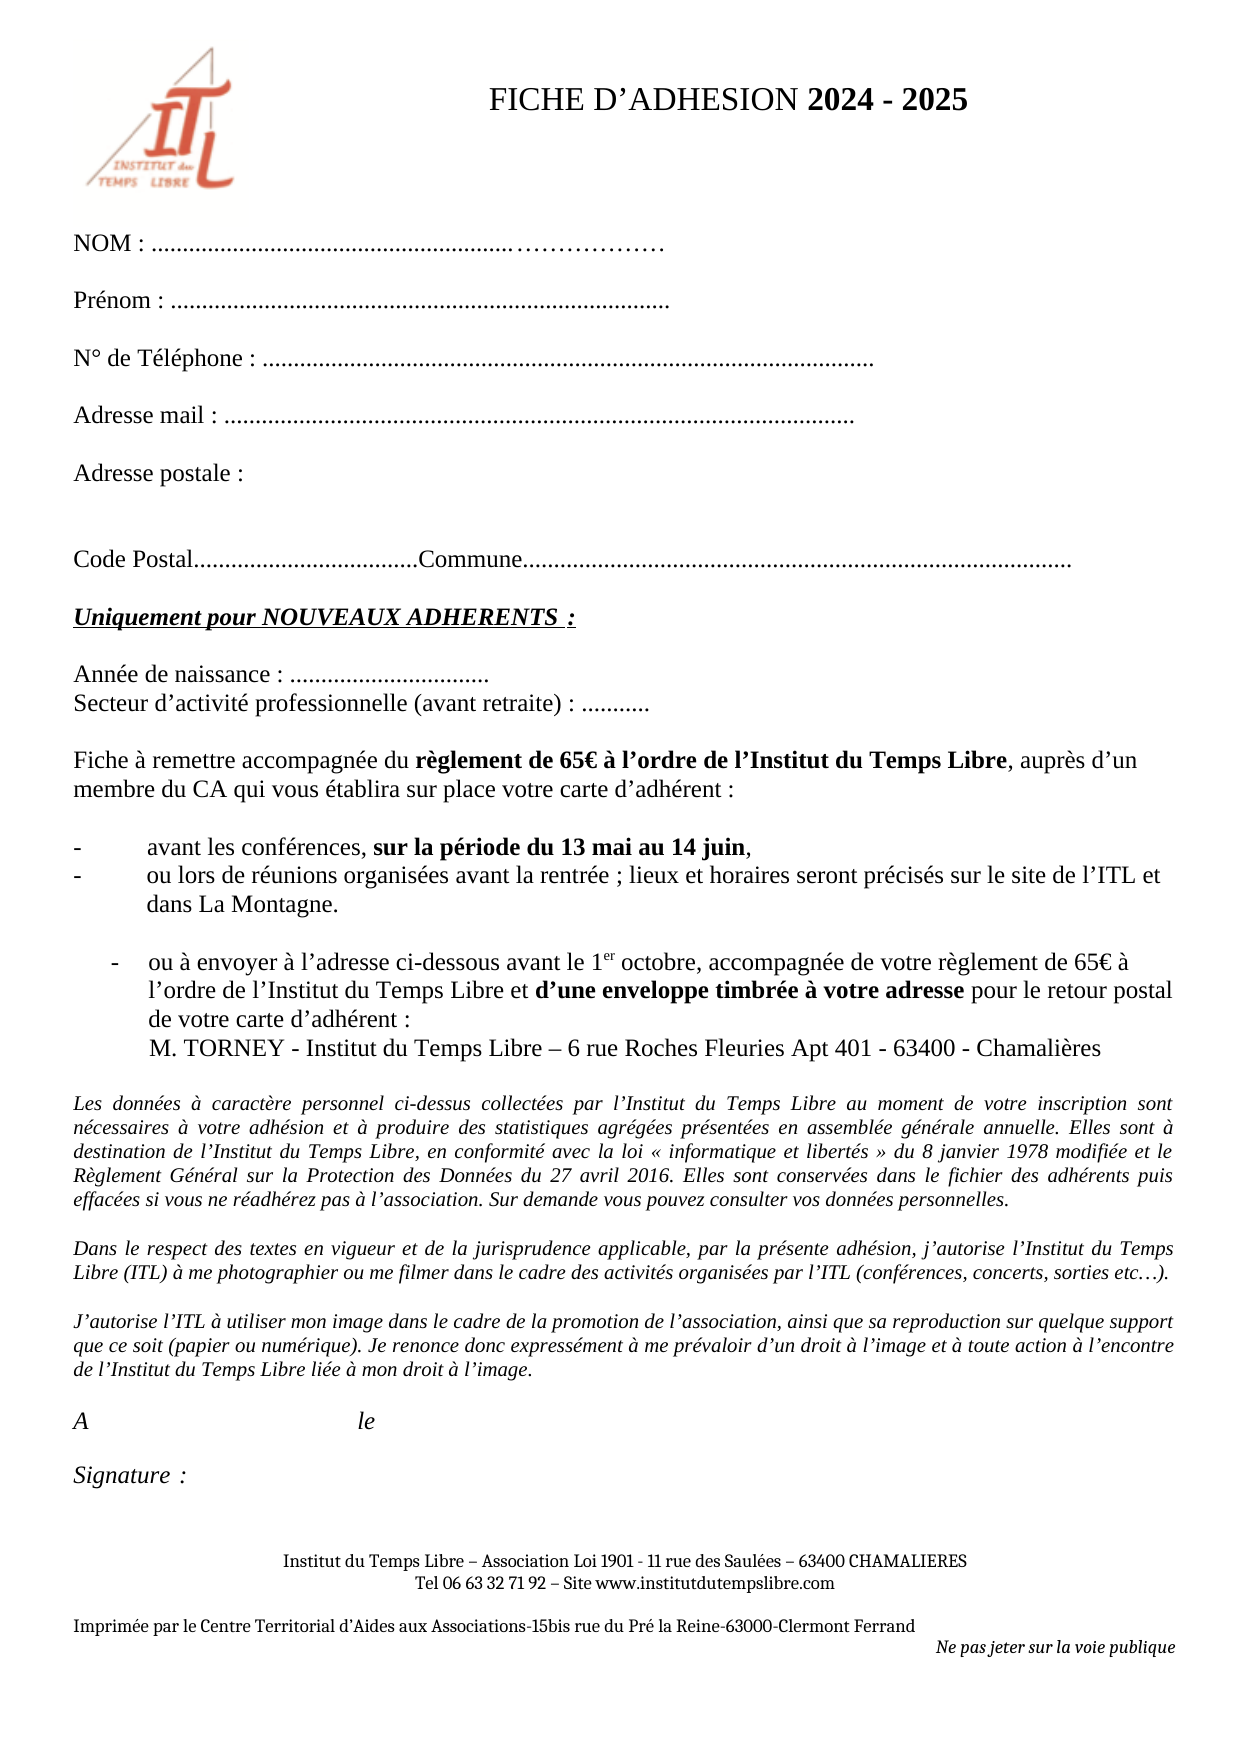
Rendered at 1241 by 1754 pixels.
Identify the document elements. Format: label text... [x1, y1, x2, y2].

text - avant les conférences, sur la période du 13 mai au 14 juin, [73, 832, 1177, 861]
text NOM : .......................................................... ……………… [73, 228, 1177, 257]
text - ou lors de réunions organisées avant la rentrée ; lieux et horaires seront précisés sur le site de l’ITL et dans La Montagne. [73, 861, 1177, 918]
text Fiche à remettre accompagnée du règlement de 65€ à l’ordre de l’Institut du Temps Libre, auprès d’un membre du CA qui vous établira sur place votre carte d’adhérent : [73, 746, 1177, 803]
text Prénom : ................................................................................ [73, 286, 1177, 314]
picture [73, 39, 249, 227]
list ou à envoyer à l’adresse ci-dessous avant le 1er octobre, accompagnée de votre règlement de 65€ à l’ordre de l’Institut du Temps Libre et d’une enveloppe timbrée à votre adresse pour le retour postal de votre carte d’adhérent : [111, 947, 1177, 1033]
text Uniquement pour NOUVEAUX ADHERENTS : [73, 602, 1177, 631]
text Les données à caractère personnel ci-dessus collectées par l’Institut du Temps Libre au moment de votre inscription sont nécessaires à votre adhésion et à produire des statistiques agrégées présentées en assemblée générale annuelle. Elles sont à destination de l’Institut du Temps Libre, en conformité avec la loi « informatique et libertés » du 8 janvier 1978 modifiée et le Règlement Général sur la Protection des Données du 27 avril 2016. Elles sont conservées dans le fichier des adhérents puis effacées si vous ne réadhérez pas à l’association. Sur demande vous pouvez consulter vos données personnelles. [73, 1091, 1177, 1211]
text FICHE D’ADHESION 2024 - 2025 [249, 79, 1177, 118]
text Signature : [73, 1460, 1177, 1489]
text Adresse mail : ..................................................................................................... [73, 401, 1177, 429]
text Adresse postale : [73, 458, 1177, 487]
text Secteur d’activité professionnelle (avant retraite) : ........... [73, 688, 1177, 717]
text Code Postal....................................Commune........................................................................................ [73, 544, 1177, 573]
text A le [73, 1406, 1177, 1435]
text M. TORNEY - Institut du Temps Libre – 6 rue Roches Fleuries Apt 401 - 63400 - Chamalières [73, 1033, 1177, 1062]
text N° de Téléphone : .................................................................................................. [73, 343, 1177, 372]
text Année de naissance : ................................ [73, 659, 1177, 688]
text J’autorise l’ITL à utiliser mon image dans le cadre de la promotion de l’association, ainsi que sa reproduction sur quelque support que ce soit (papier ou numérique). Je renonce donc expressément à me prévaloir d’un droit à l’image et à toute action à l’encontre de l’Institut du Temps Libre liée à mon droit à l’image. [73, 1309, 1177, 1381]
text Dans le respect des textes en vigueur et de la jurisprudence applicable, par la présente adhésion, j’autorise l’Institut du Temps Libre (ITL) à me photographier ou me filmer dans le cadre des activités organisées par l’ITL (conférences, concerts, sorties etc…). [73, 1236, 1177, 1284]
